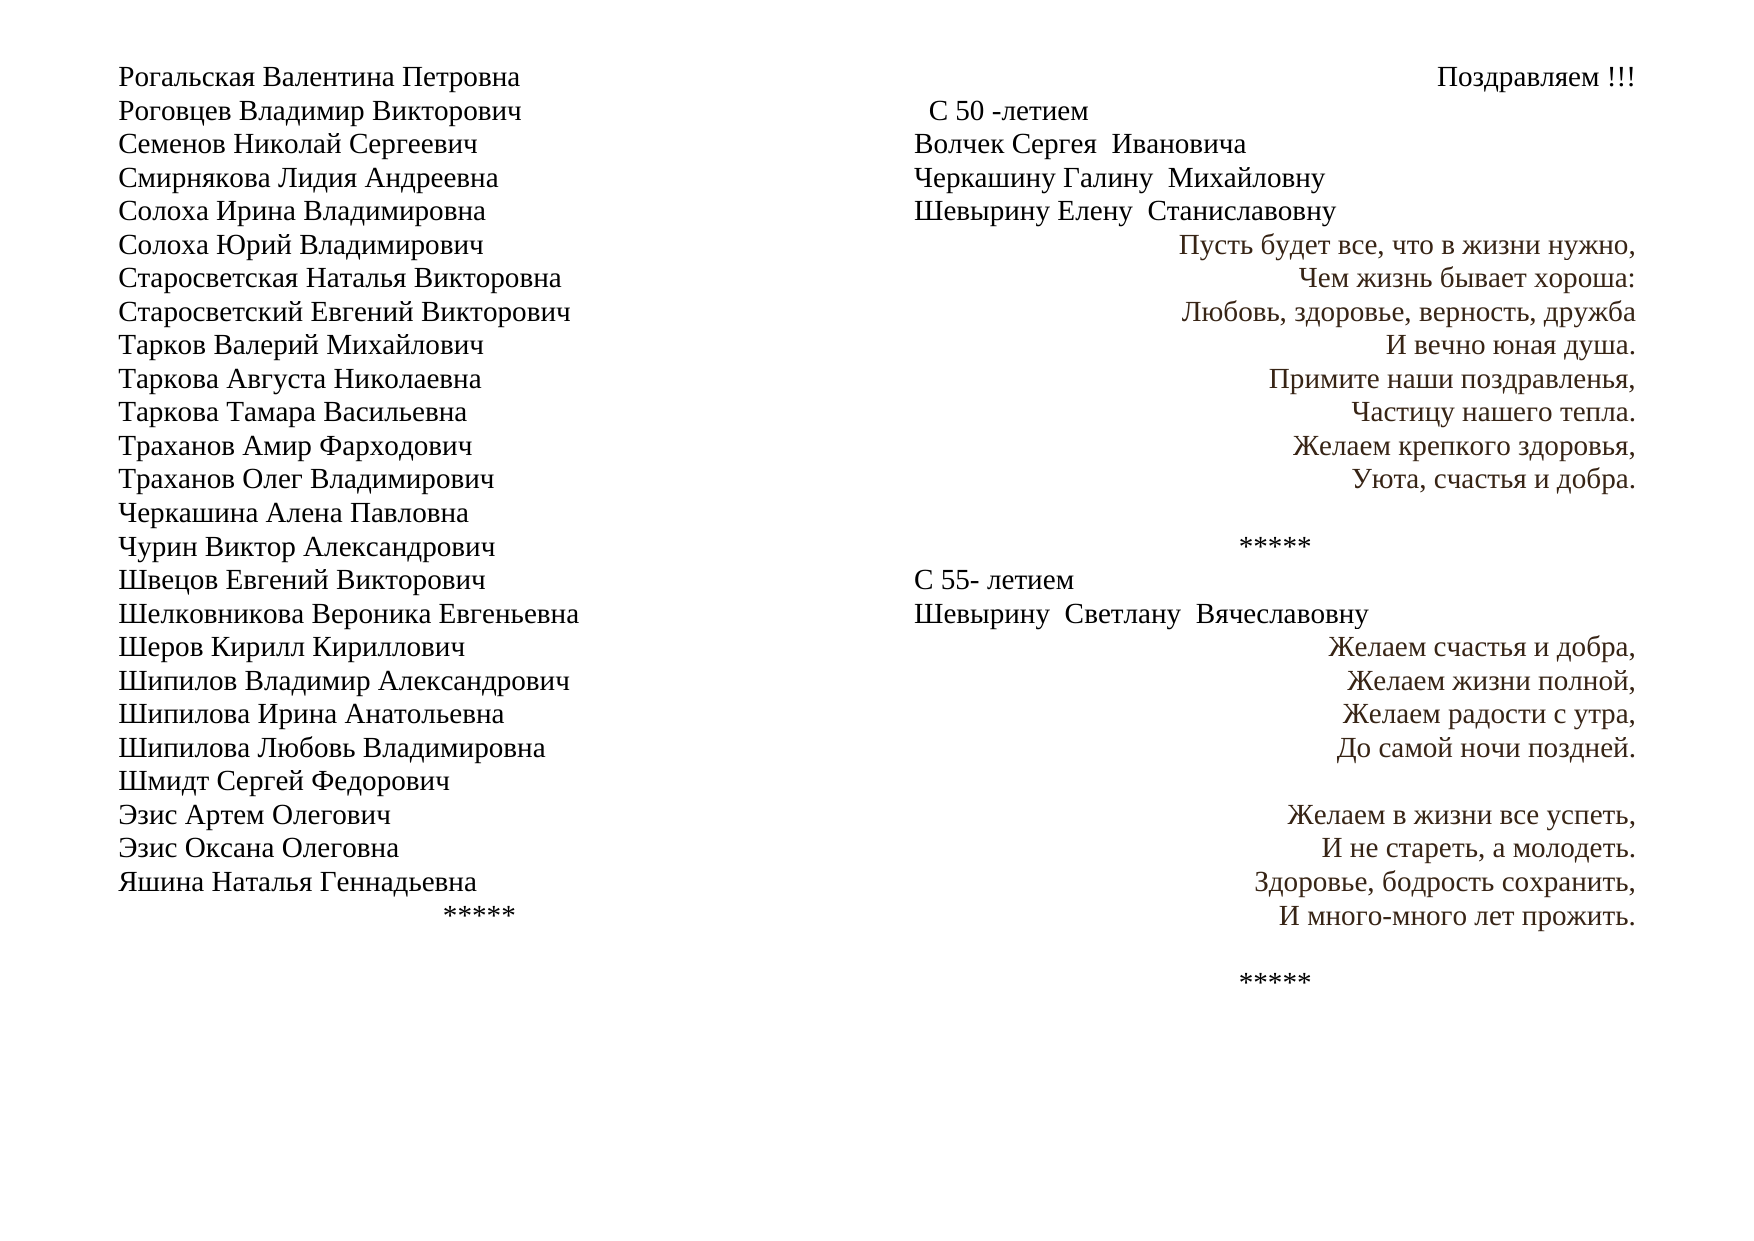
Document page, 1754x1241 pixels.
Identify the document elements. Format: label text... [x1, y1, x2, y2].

text Яшина Наталья Геннадьевна [118, 864, 840, 898]
text Пусть будет все, что в жизни нужно, Чем жизнь бывает хороша: Любовь, здоровье, верность, дружба И вечно юная душа. Примите наши поздравленья, Частицу нашего тепла. Желаем крепкого здоровья, Уюта, счастья и добра. [914, 227, 1636, 495]
text Траханов Олег Владимирович [118, 462, 840, 495]
text Поздравляем !!! [914, 59, 1636, 93]
text Шевырину Елену Станиславовну [914, 193, 1636, 227]
text Волчек Сергея Ивановича [914, 126, 1636, 160]
text Шевырину Светлану Вячеславовну [914, 596, 1636, 629]
text Старосветский Евгений Викторович [118, 294, 840, 327]
text Солоха Ирина Владимировна [118, 193, 840, 227]
text ***** [118, 898, 840, 931]
text Шипилов Владимир Александрович [118, 663, 840, 696]
text Шеров Кирилл Кириллович [118, 629, 840, 663]
text Шипилова Любовь Владимировна [118, 730, 840, 763]
text Эзис Оксана Олеговна [118, 831, 840, 864]
text ***** [914, 529, 1636, 562]
text Старосветская Наталья Викторовна [118, 260, 840, 294]
text Смирнякова Лидия Андреевна [118, 160, 840, 193]
text Чурин Виктор Александрович [118, 529, 840, 562]
text Семенов Николай Сергеевич [118, 126, 840, 160]
text Траханов Амир Фарходович [118, 428, 840, 462]
text Таркова Тамара Васильевна [118, 394, 840, 428]
text Солоха Юрий Владимирович [118, 227, 840, 260]
text С 50 -летием [914, 93, 1636, 126]
text Черкашину Галину Михайловну [914, 160, 1636, 193]
text Шелковникова Вероника Евгеньевна [118, 596, 840, 629]
text ***** [914, 965, 1636, 998]
text Желаем счастья и добра, Желаем жизни полной, Желаем радости с утра, До самой ночи поздней. Желаем в жизни все успеть, И не стареть, а молодеть. Здоровье, бодрость сохранить, И много-много лет прожить. [914, 629, 1636, 931]
text Таркова Августа Николаевна [118, 361, 840, 394]
text Черкашина Алена Павловна [118, 495, 840, 529]
text Рогальская Валентина Петровна [118, 59, 840, 93]
text Швецов Евгений Викторович [118, 562, 840, 596]
text Эзис Артем Олегович [118, 797, 840, 831]
text Шипилова Ирина Анатольевна [118, 696, 840, 730]
text С 55- летием [914, 562, 1636, 596]
text Роговцев Владимир Викторович [118, 93, 840, 126]
text Тарков Валерий Михайлович [118, 327, 840, 361]
text Шмидт Сергей Федорович [118, 763, 840, 797]
